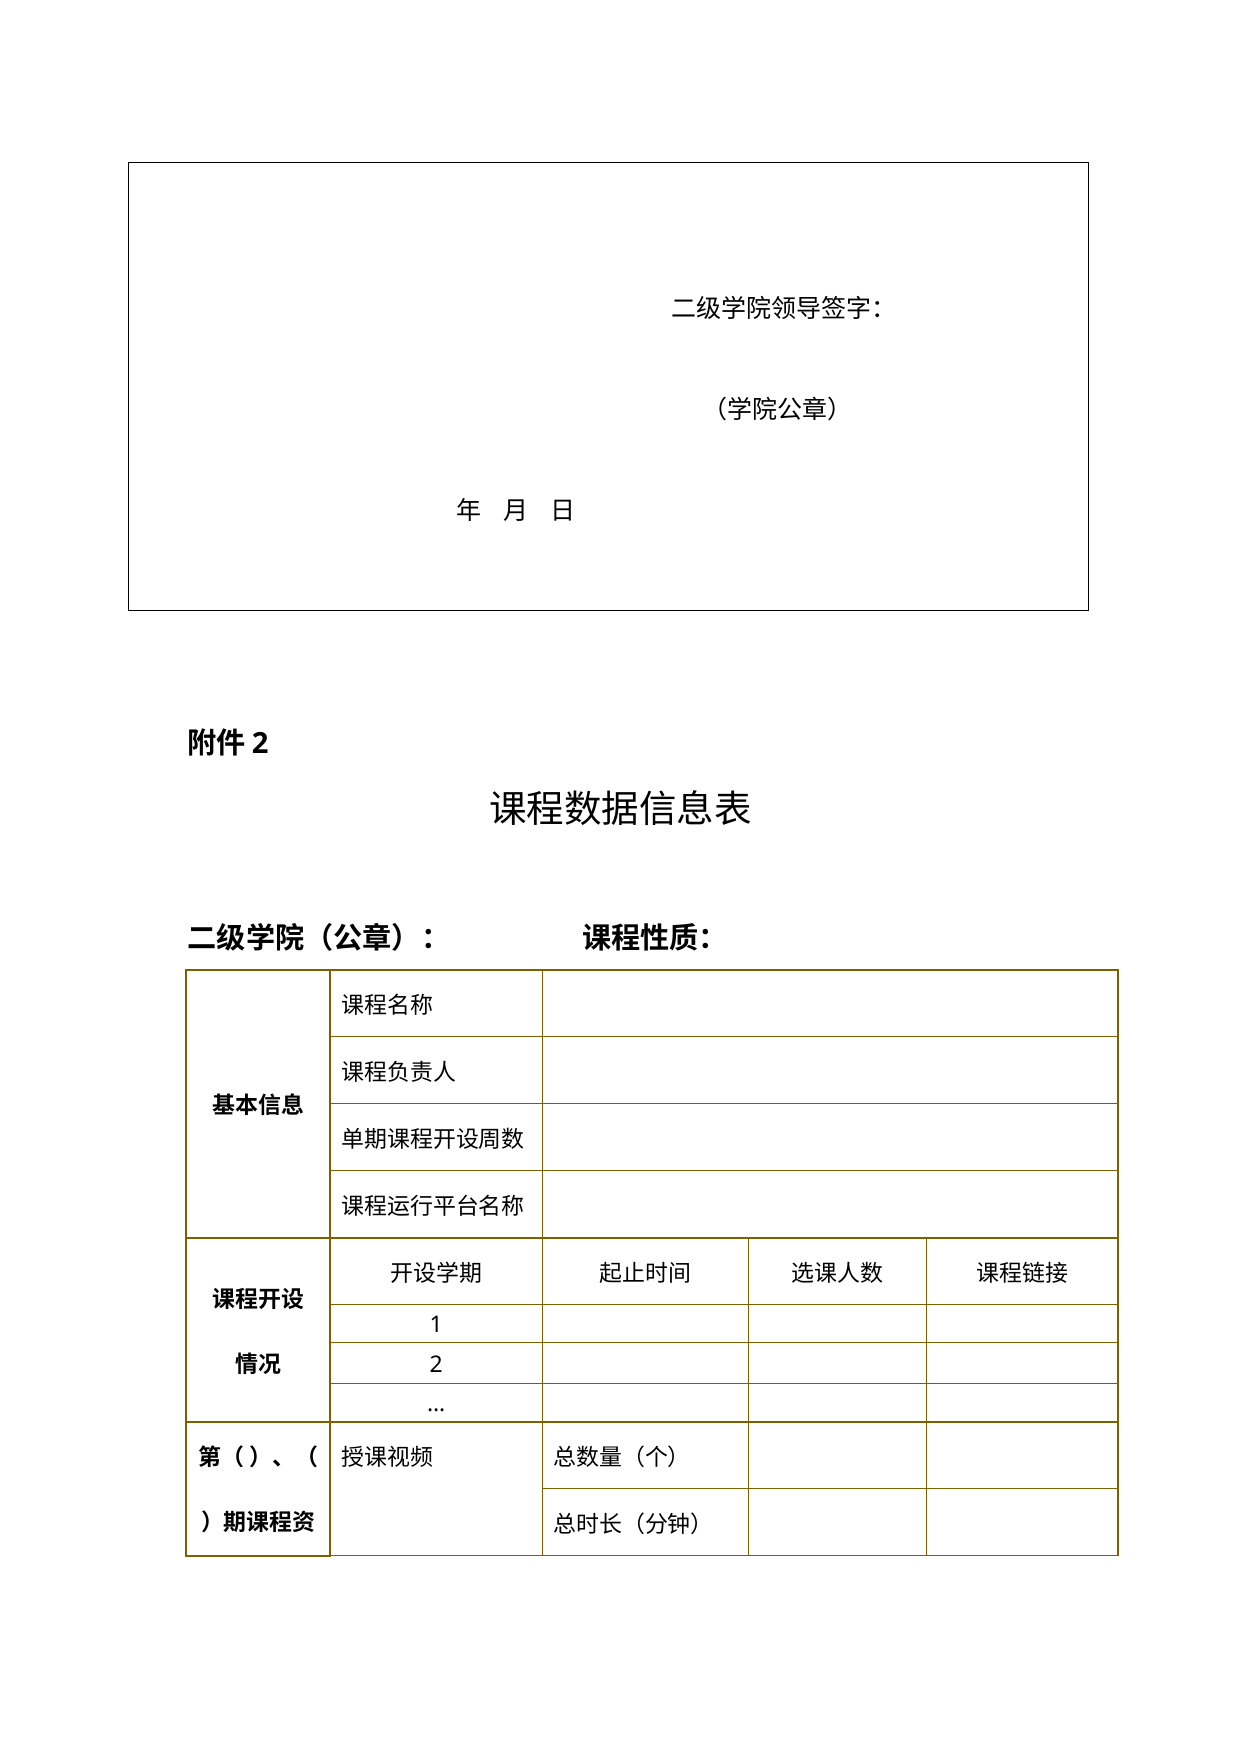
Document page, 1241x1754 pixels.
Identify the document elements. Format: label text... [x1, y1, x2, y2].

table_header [129, 163, 1088, 610]
table_cell … [331, 1384, 542, 1421]
table_cell 课程运行平台名称 [331, 1171, 542, 1237]
table_cell [543, 1343, 748, 1383]
table_cell 授课视频 [331, 1423, 542, 1555]
table_header 课程名称 [331, 971, 542, 1036]
table_cell [749, 1305, 926, 1342]
table_cell 课程负责人 [331, 1037, 542, 1103]
table_cell 2 [331, 1343, 542, 1383]
table_cell [927, 1343, 1117, 1383]
table_cell [749, 1343, 926, 1383]
table_cell [927, 1305, 1117, 1342]
table_cell 课程开设 情况 [187, 1239, 329, 1421]
table_cell 总数量（个） [543, 1423, 748, 1488]
table_cell 开设学期 [331, 1239, 542, 1304]
table_cell [543, 1104, 1117, 1170]
table_cell [543, 1384, 748, 1421]
table_cell [749, 1423, 926, 1488]
table_cell 起止时间 [543, 1239, 748, 1304]
table_cell [543, 1171, 1117, 1237]
table_cell [749, 1384, 926, 1421]
text 二级学院（公章）： 课程性质： [187, 904, 1053, 969]
table_header 基本信息 [187, 971, 329, 1237]
table_cell [927, 1423, 1117, 1488]
table_cell 总时长（分钟） [543, 1489, 748, 1555]
table_cell 第（ ）、（ ）期课程资源与学习信息 [187, 1423, 329, 1555]
table_cell [749, 1489, 926, 1555]
text 附件2 [187, 709, 1053, 774]
table_header [543, 971, 1117, 1036]
table_cell 选课人数 [749, 1239, 926, 1304]
table_cell [543, 1305, 748, 1342]
table_cell 单期课程开设周数 [331, 1104, 542, 1170]
table_cell [543, 1037, 1117, 1103]
text 课程数据信息表 [187, 774, 1053, 839]
table_cell [927, 1489, 1117, 1555]
table_cell 1 [331, 1305, 542, 1342]
table_cell 课程链接 [927, 1239, 1117, 1304]
table_cell [927, 1384, 1117, 1421]
